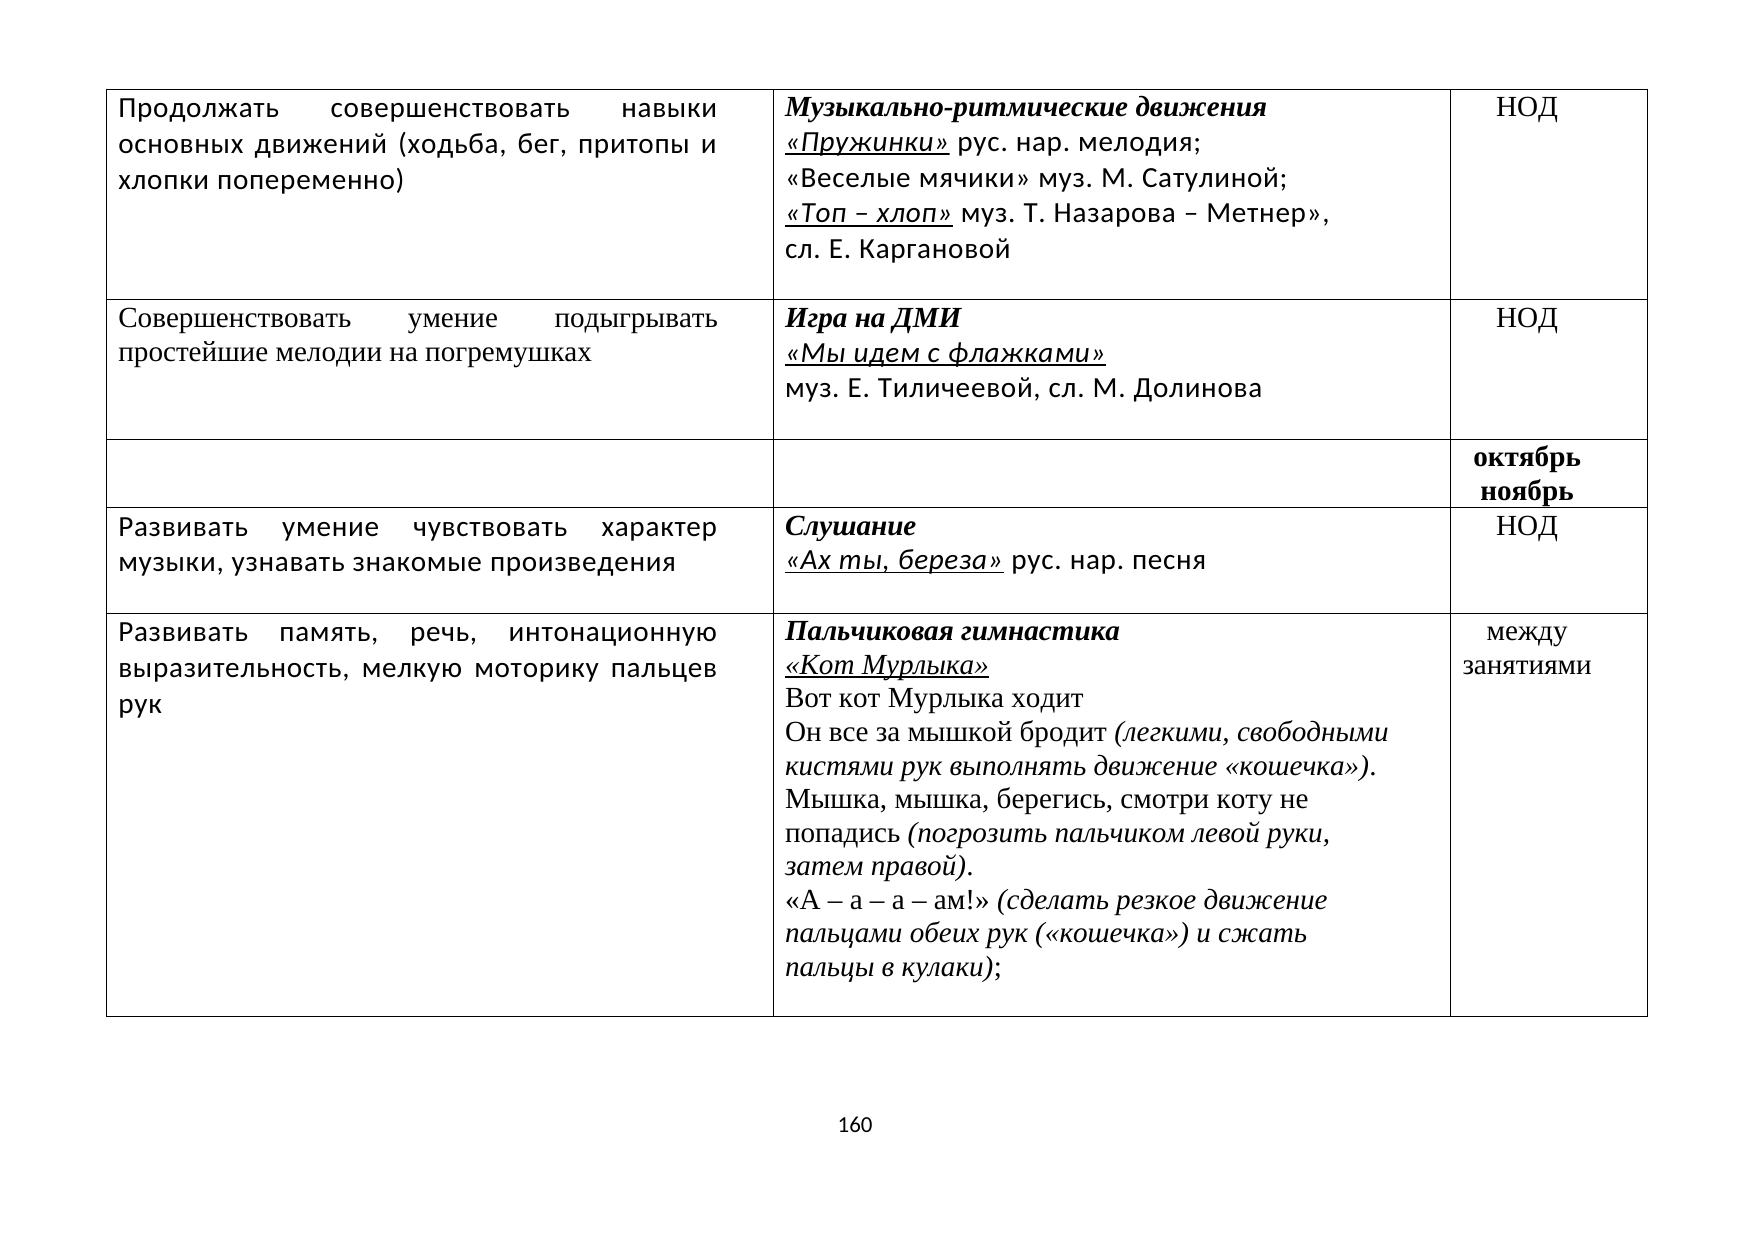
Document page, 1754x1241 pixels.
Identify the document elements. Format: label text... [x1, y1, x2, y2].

table_cell между занятиями [1451, 614, 1647, 1016]
table_cell октябрь ноябрь [1451, 440, 1647, 507]
table_cell НОД [1451, 300, 1647, 438]
table_cell Развивать умение чувствовать характер музыки, узнавать знакомые произведения [107, 508, 773, 612]
table_cell НОД [1451, 90, 1647, 299]
table_cell Совершенствовать умение подыгрывать простейшие мелодии на погремушках [107, 300, 773, 438]
table_cell Музыкально-ритмические движения «Пружинки» рус. нар. мелодия; «Веселые мячики» муз. М. Сатулиной; «Топ – хлоп» муз. Т. Назарова – Метнер», сл. Е. Каргановой [774, 90, 1450, 299]
table_cell Игра на ДМИ «Мы идем с флажками» муз. Е. Тиличеевой, сл. М. Долинова [774, 300, 1450, 438]
table_cell [107, 440, 773, 507]
table_cell Развивать память, речь, интонационную выразительность, мелкую моторику пальцев рук [107, 614, 773, 1016]
table_cell Пальчиковая гимнастика «Кот Мурлыка» Вот кот Мурлыка ходит Он все за мышкой бродит (легкими, свободными кистями рук выполнять движение «кошечка»). Мышка, мышка, берегись, смотри коту не попадись (погрозить пальчиком левой руки, затем правой). «А – а – а – ам!» (сделать резкое движение пальцами обеих рук («кошечка») и сжать пальцы в кулаки); [774, 614, 1450, 1016]
table_cell Слушание «Ах ты, береза» рус. нар. песня [774, 508, 1450, 612]
table_cell Продолжать совершенствовать навыки основных движений (ходьба, бег, притопы и хлопки попеременно) [107, 90, 773, 299]
table_cell [774, 440, 1450, 507]
table_cell НОД [1451, 508, 1647, 612]
